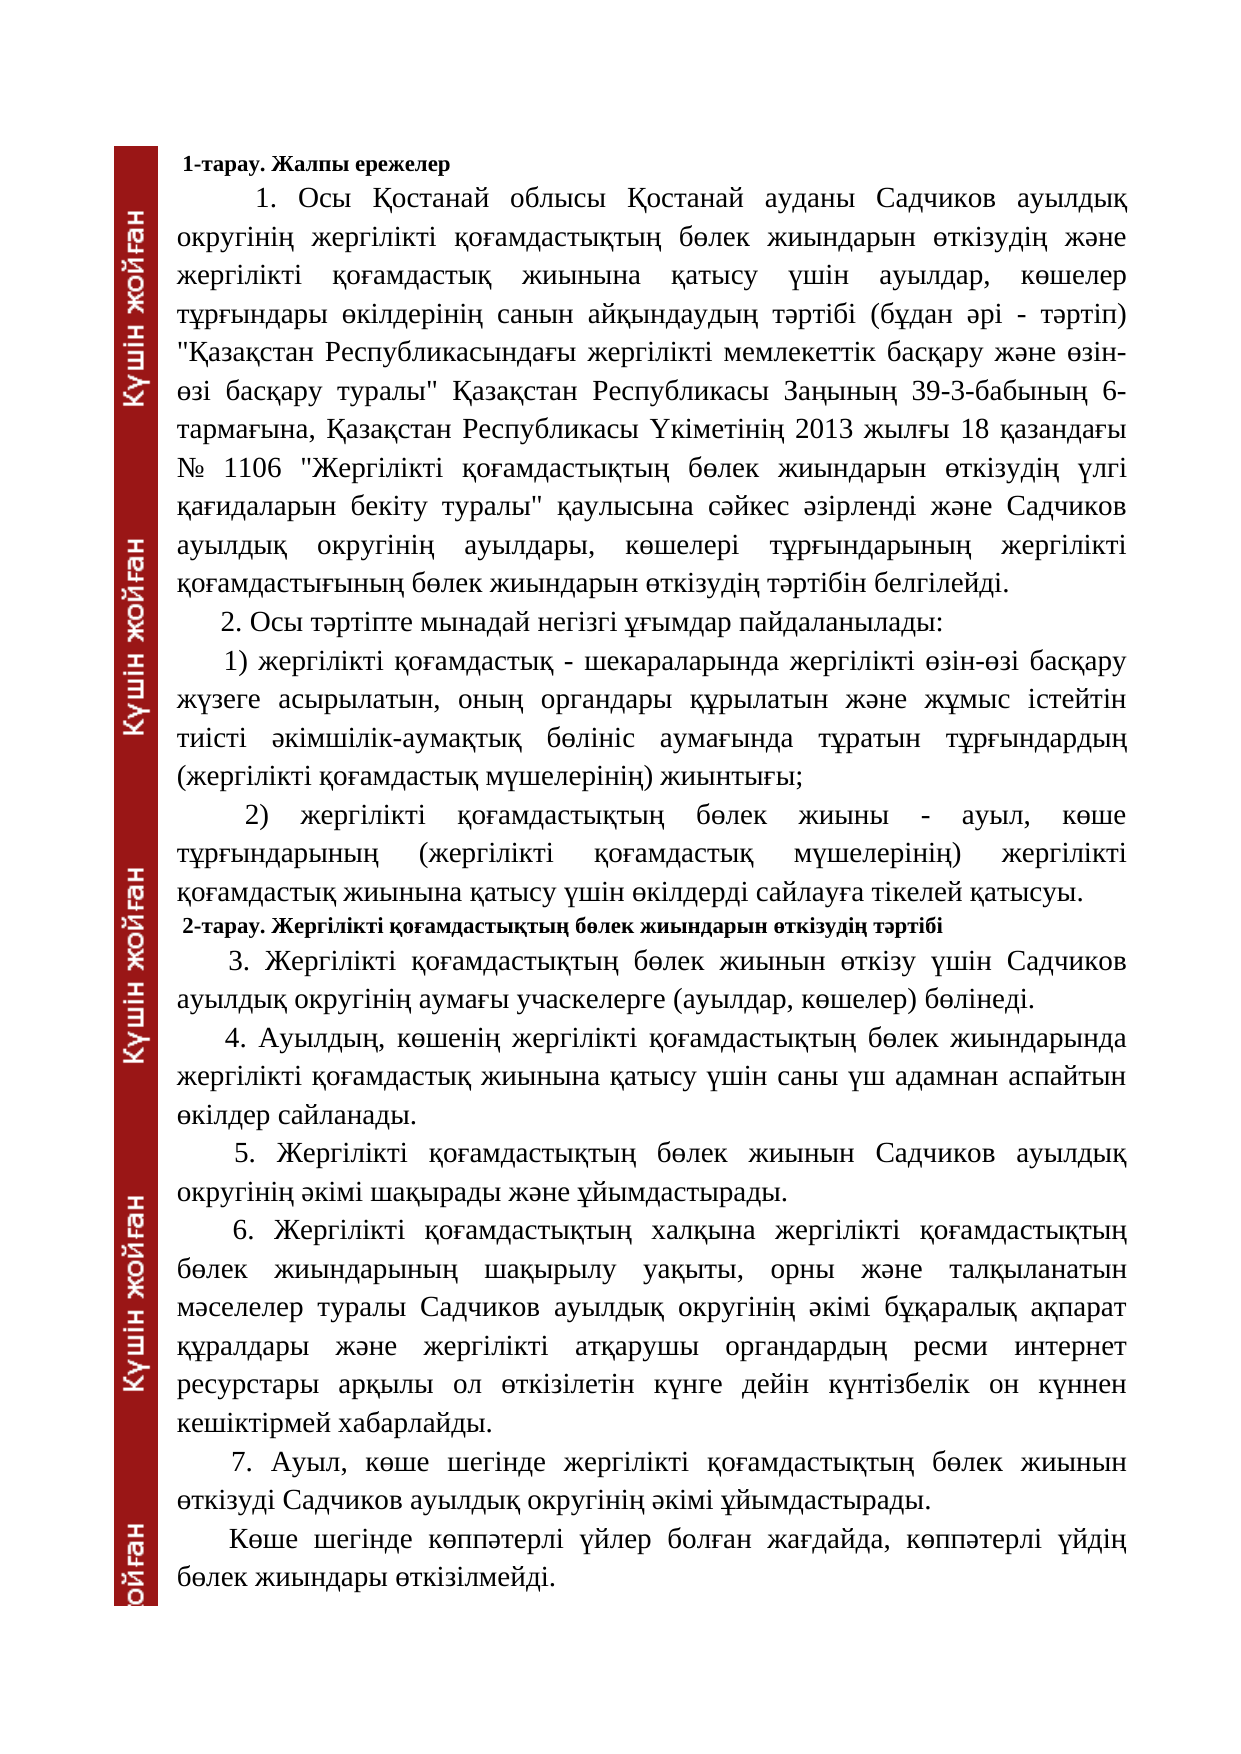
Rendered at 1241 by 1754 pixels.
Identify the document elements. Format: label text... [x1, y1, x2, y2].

picture [114, 1439, 158, 1444]
picture [114, 146, 158, 150]
picture [114, 792, 158, 797]
text 7. Ауыл, көше шегінде жергілікті қоғамдастықтың бөлек жиынын өткізуді Садчиков ауылдық округінің әкімі ұйымдастырады. [112, 1444, 1128, 1516]
text 6. Жергілікті қоғамдастықтың халқына жергілікті қоғамдастықтың бөлек жиындарының шақырылу уақыты, орны және талқыланатын мәселелер туралы Садчиков ауылдық округінің әкімі бұқаралық ақпарат құралдары және жергілікті атқарушы органдардың ресми интернет ресурстары арқылы ол өткізілетін күнге дейін күнтізбелік он күннен кешіктірмей хабарлайды. [112, 1212, 1128, 1439]
picture [114, 599, 158, 604]
text 2. Осы тәртіпте мынадай негізгі ұғымдар пайдаланылады: [112, 604, 1128, 638]
picture [114, 1516, 158, 1521]
text Көше шегінде көппәтерлі үйлер болған жағдайда, көппәтерлі үйдің бөлек жиындары өткізілмейді. [112, 1521, 1128, 1593]
picture [114, 939, 158, 943]
picture [114, 638, 158, 643]
picture [114, 1015, 158, 1020]
picture [114, 1207, 158, 1212]
text 1. Осы Қостанай облысы Қостанай ауданы Садчиков ауылдық округінің жергілікті қоғамдастықтың бөлек жиындарын өткізудің және жергілікті қоғамдастық жиынына қатысу үшін ауылдар, көшелер тұрғындары өкілдерінің санын айқындаудың тәртібі (бұдан әрі - тәртіп) "Қазақстан Республикасындағы жергілікті мемлекеттік басқару және өзін-өзі басқару туралы" Қазақстан Республикасы Заңының 39-3-бабының 6-тармағына, Қазақстан Республикасы Үкіметінің 2013 жылғы 18 қазандағы № 1106 "Жергілікті қоғамдастықтың бөлек жиындарын өткізудің үлгі қағидаларын бекіту туралы" қаулысына сәйкес әзірленді және Садчиков ауылдық округінің ауылдары, көшелері тұрғындарының жергілікті қоғамдастығының бөлек жиындарын өткізудің тәртібін белгілейді. [112, 180, 1128, 599]
picture [114, 1593, 158, 1606]
picture [114, 1130, 158, 1135]
picture [114, 907, 158, 912]
text 5. Жергілікті қоғамдастықтың бөлек жиынын Садчиков ауылдық округінің әкімі шақырады және ұйымдастырады. [112, 1135, 1128, 1207]
text 3. Жергілікті қоғамдастықтың бөлек жиынын өткізу үшін Садчиков ауылдық округінің аумағы учаскелерге (ауылдар, көшелер) бөлінеді. [112, 943, 1128, 1015]
text 4. Ауылдың, көшенің жергілікті қоғамдастықтың бөлек жиындарында жергілікті қоғамдастық жиынына қатысу үшін саны үш адамнан аспайтын өкілдер сайланады. [112, 1020, 1128, 1130]
text 1) жергілікті қоғамдастық - шекараларында жергілікті өзін-өзі басқару жүзеге асырылатын, оның органдары құрылатын және жұмыс істейтін тиісті әкімшілік-аумақтық бөлініс аумағында тұратын тұрғындардың (жергілікті қоғамдастық мүшелерінің) жиынтығы; [112, 643, 1128, 792]
picture [114, 176, 158, 180]
text 2-тарау. Жергілікті қоғамдастықтың бөлек жиындарын өткізудің тәртібі [112, 912, 1128, 939]
text 2) жергілікті қоғамдастықтың бөлек жиыны - ауыл, көше тұрғындарының (жергілікті қоғамдастық мүшелерінің) жергілікті қоғамдастық жиынына қатысу үшін өкілдерді сайлауға тікелей қатысуы. [112, 797, 1128, 907]
text 1-тарау. Жалпы ережелер [112, 150, 1128, 176]
